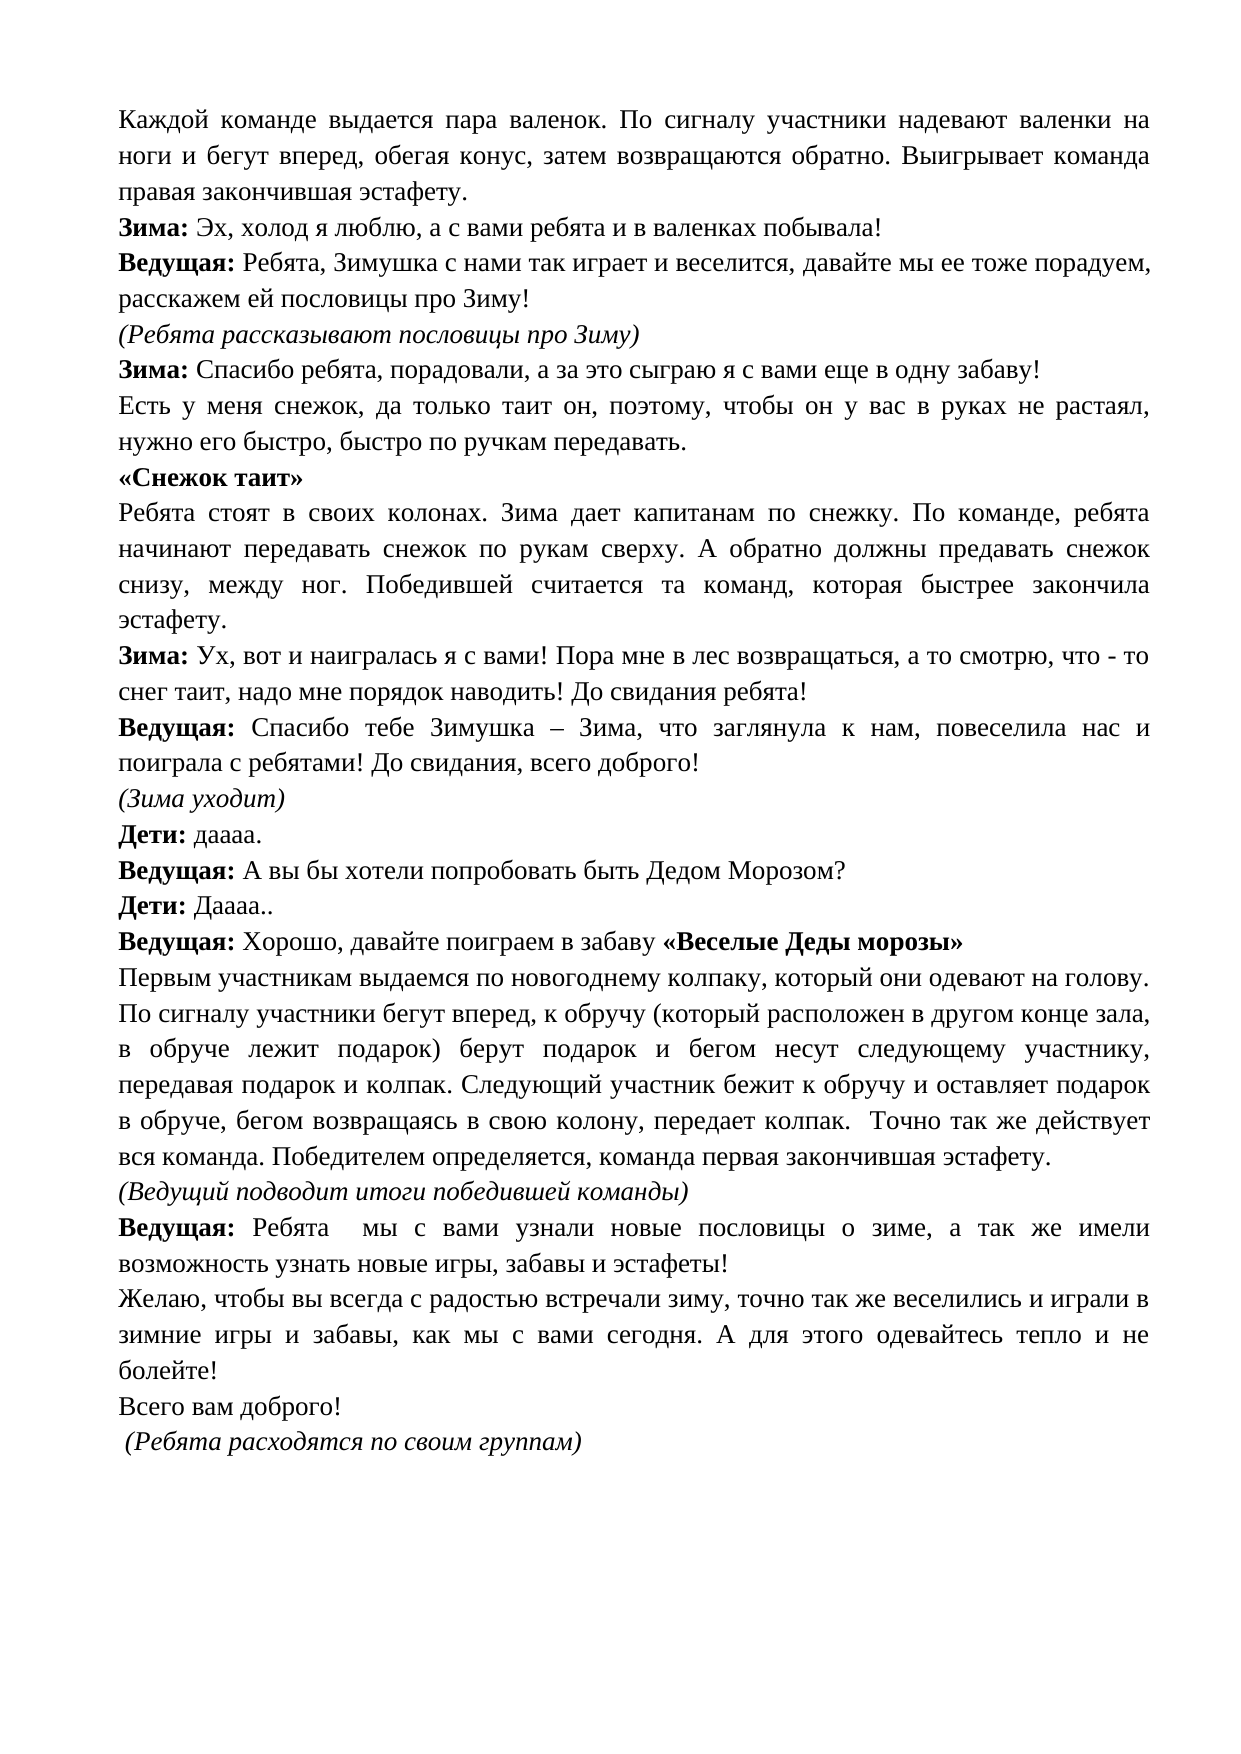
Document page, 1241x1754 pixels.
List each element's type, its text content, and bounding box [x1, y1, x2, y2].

text Есть у меня снежок, да только таит он, поэтому, чтобы он у вас в руках не растаял, нужно его быстро, быстро по ручкам передавать. [118, 389, 1152, 456]
text (Зима уходит) [118, 782, 1152, 813]
text Дети: Даааа.. [118, 889, 1152, 921]
text (Ребята расходятся по своим группам) [118, 1425, 1152, 1457]
text Ведущая: А вы бы хотели попробовать быть Дедом Морозом? [118, 854, 1152, 885]
text Ведущая: Спасибо тебе Зимушка – Зима, что заглянула к нам, повеселила нас и поиграла с ребятами! До свидания, всего доброго! [118, 711, 1152, 778]
text Каждой команде выдается пара валенок. По сигналу участники надевают валенки на ноги и бегут вперед, обегая конус, затем возвращаются обратно. Выигрывает команда правая закончившая эстафету. [118, 103, 1152, 206]
text «Снежок таит» [118, 461, 1152, 492]
text Ведущая: Хорошо, давайте поиграем в забаву «Веселые Деды морозы» [118, 925, 1152, 956]
text Первым участникам выдаемся по новогоднему колпаку, который они одевают на голову. [118, 961, 1152, 992]
text Ведущая: Ребята, Зимушка с нами так играет и веселится, давайте мы ее тоже порадуем, расскажем ей пословицы про Зиму! [118, 246, 1152, 313]
text Зима: Ух, вот и наигралась я с вами! Пора мне в лес возвращаться, а то смотрю, что - то снег таит, надо мне порядок наводить! До свидания ребята! [118, 639, 1152, 706]
text Зима: Спасибо ребята, порадовали, а за это сыграю я с вами еще в одну забаву! [118, 353, 1152, 385]
text По сигналу участники бегут вперед, к обручу (который расположен в другом конце зала, в обруче лежит подарок) берут подарок и бегом несут следующему участнику, передавая подарок и колпак. Следующий участник бежит к обручу и оставляет подарок в обруче, бегом возвращаясь в свою колону, передает колпак. Точно так же действует вся команда. Победителем определяется, команда первая закончившая эстафету. [118, 997, 1152, 1171]
text Всего вам доброго! [118, 1390, 1152, 1421]
text Ребята стоят в своих колонах. Зима дает капитанам по снежку. По команде, ребята начинают передавать снежок по рукам сверху. А обратно должны предавать снежок снизу, между ног. Победившей считается та команд, которая быстрее закончила эстафету. [118, 496, 1152, 635]
text (Ребята рассказывают пословицы про Зиму) [118, 318, 1152, 349]
text Желаю, чтобы вы всегда с радостью встречали зиму, точно так же веселились и играли в зимние игры и забавы, как мы с вами сегодня. А для этого одевайтесь тепло и не болейте! [118, 1282, 1152, 1385]
text (Ведущий подводит итоги победившей команды) [118, 1175, 1152, 1206]
text Ведущая: Ребята мы с вами узнали новые пословицы о зиме, а так же имели возможность узнать новые игры, забавы и эстафеты! [118, 1211, 1152, 1278]
text Дети: даааа. [118, 818, 1152, 849]
text Зима: Эх, холод я люблю, а с вами ребята и в валенках побывала! [118, 211, 1152, 242]
